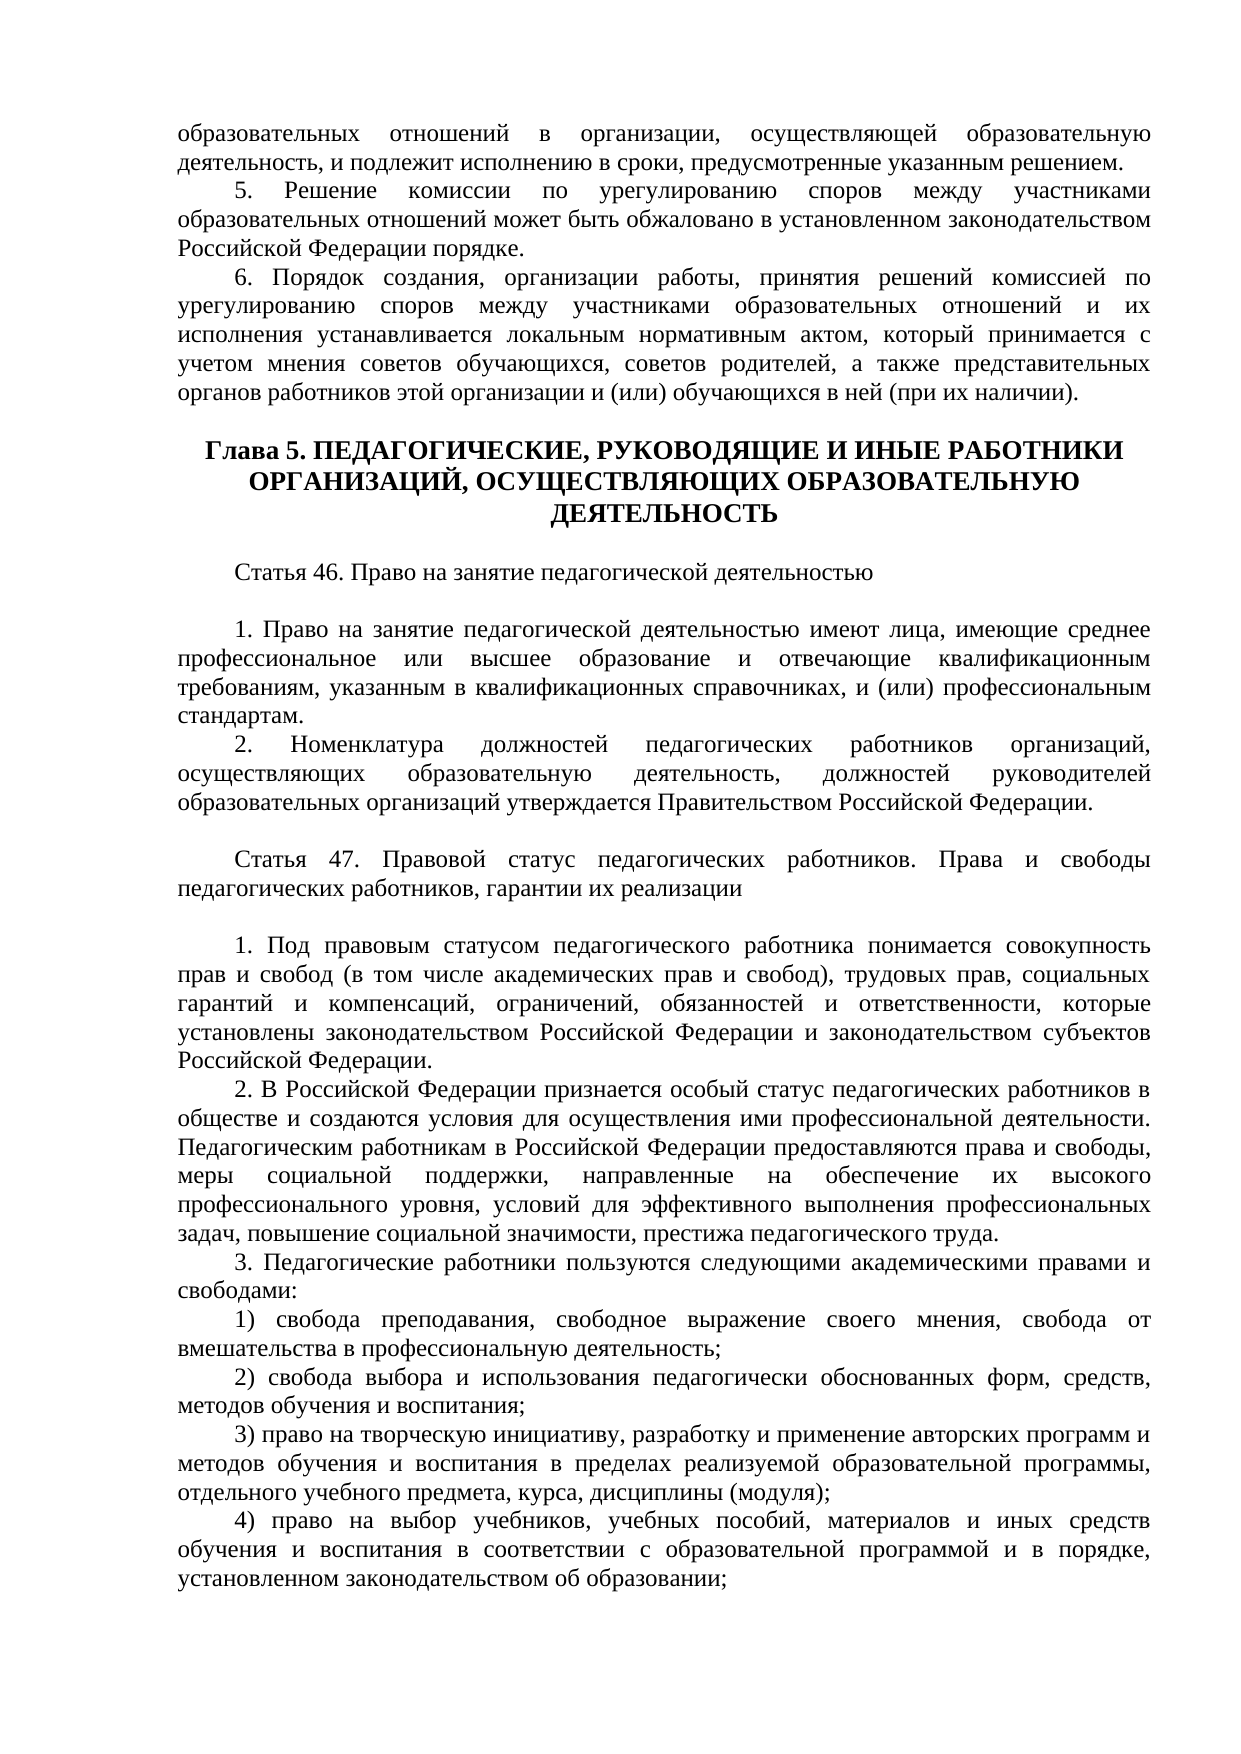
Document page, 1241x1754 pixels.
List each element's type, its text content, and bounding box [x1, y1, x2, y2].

text 3) право на творческую инициативу, разработку и применение авторских программ и методов обучения и воспитания в пределах реализуемой образовательной программы, отдельного учебного предмета, курса, дисциплины (модуля); [177, 1419, 1152, 1505]
text 5. Решение комиссии по урегулированию споров между участниками образовательных отношений может быть обжаловано в установленном законодательством Российской Федерации порядке. [177, 176, 1152, 262]
text 2) свобода выбора и использования педагогически обоснованных форм, средств, методов обучения и воспитания; [177, 1362, 1152, 1419]
text 1. Право на занятие педагогической деятельностью имеют лица, имеющие среднее профессиональное или высшее образование и отвечающие квалификационным требованиям, указанным в квалификационных справочниках, и (или) профессиональным стандартам. [177, 614, 1152, 729]
text Статья 47. Правовой статус педагогических работников. Права и свободы педагогических работников, гарантии их реализации [177, 844, 1152, 902]
text 2. В Российской Федерации признается особый статус педагогических работников в обществе и создаются условия для осуществления ими профессиональной деятельности. Педагогическим работникам в Российской Федерации предоставляются права и свободы, меры социальной поддержки, направленные на обеспечение их высокого профессионального уровня, условий для эффективного выполнения профессиональных задач, повышение социальной значимости, престижа педагогического труда. [177, 1074, 1152, 1247]
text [177, 118, 1152, 176]
text Глава 5. ПЕДАГОГИЧЕСКИЕ, РУКОВОДЯЩИЕ И ИНЫЕ РАБОТНИКИ [177, 434, 1152, 466]
text Статья 46. Право на занятие педагогической деятельностью [177, 557, 1152, 585]
text ОРГАНИЗАЦИЙ, ОСУЩЕСТВЛЯЮЩИХ ОБРАЗОВАТЕЛЬНУЮ ДЕЯТЕЛЬНОСТЬ [177, 466, 1152, 528]
text 3. Педагогические работники пользуются следующими академическими правами и свободами: [177, 1247, 1152, 1304]
text 1) свобода преподавания, свободное выражение своего мнения, свобода от вмешательства в профессиональную деятельность; [177, 1304, 1152, 1362]
text 6. Порядок создания, организации работы, принятия решений комиссией по урегулированию споров между участниками образовательных отношений и их исполнения устанавливается локальным нормативным актом, который принимается с учетом мнения советов обучающихся, советов родителей, а также представительных органов работников этой организации и (или) обучающихся в ней (при их наличии). [177, 262, 1152, 406]
text 4) право на выбор учебников, учебных пособий, материалов и иных средств обучения и воспитания в соответствии с образовательной программой и в порядке, установленном законодательством об образовании; [177, 1505, 1152, 1592]
text 2. Номенклатура должностей педагогических работников организаций, осуществляющих образовательную деятельность, должностей руководителей образовательных организаций утверждается Правительством Российской Федерации. [177, 729, 1152, 815]
text 1. Под правовым статусом педагогического работника понимается совокупность прав и свобод (в том числе академических прав и свобод), трудовых прав, социальных гарантий и компенсаций, ограничений, обязанностей и ответственности, которые установлены законодательством Российской Федерации и законодательством субъектов Российской Федерации. [177, 930, 1152, 1074]
